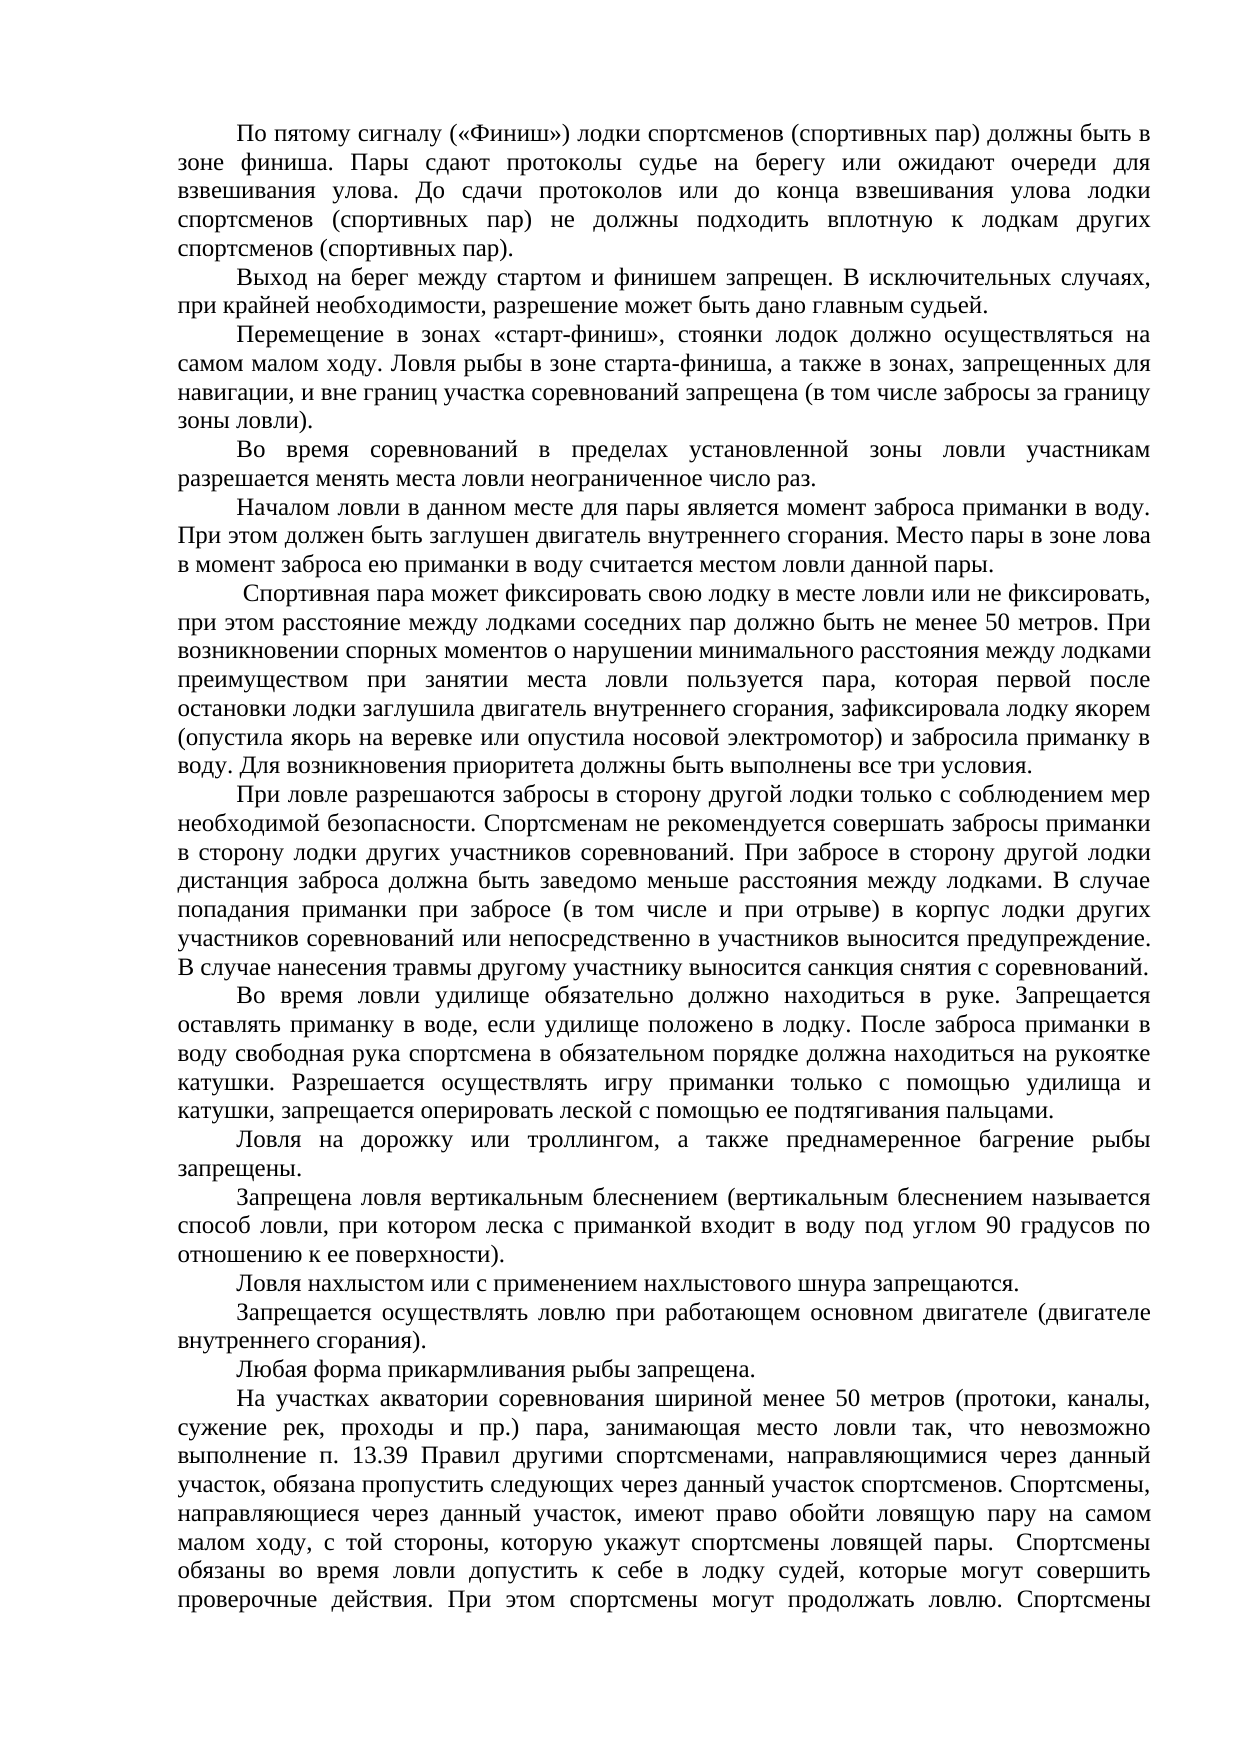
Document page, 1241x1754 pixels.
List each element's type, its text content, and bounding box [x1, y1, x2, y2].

text Любая форма прикармливания рыбы запрещена. [177, 1354, 1152, 1383]
text Выход на берег между стартом и финишем запрещен. В исключительных случаях, при крайней необходимости, разрешение может быть дано главным судьей. [177, 262, 1152, 319]
text Во время соревнований в пределах установленной зоны ловли участникам разрешается менять места ловли неограниченное число раз. [177, 434, 1152, 492]
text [177, 1383, 1152, 1613]
text По пятому сигналу («Финиш») лодки спортсменов (спортивных пар) должны быть в зоне финиша. Пары сдают протоколы судье на берегу или ожидают очереди для взвешивания улова. До сдачи протоколов или до конца взвешивания улова лодки спортсменов (спортивных пар) не должны подходить вплотную к лодкам других спортсменов (спортивных пар). [177, 118, 1152, 262]
text Ловля на дорожку или троллингом, а также преднамеренное багрение рыбы запрещены. [177, 1124, 1152, 1182]
text Во время ловли удилище обязательно должно находиться в руке. Запрещается оставлять приманку в воде, если удилище положено в лодку. После заброса приманки в воду свободная рука спортсмена в обязательном порядке должна находиться на рукоятке катушки. Разрешается осуществлять игру приманки только с помощью удилища и катушки, запрещается оперировать леской с помощью ее подтягивания пальцами. [177, 981, 1152, 1124]
text Запрещается осуществлять ловлю при работающем основном двигателе (двигателе внутреннего сгорания). [177, 1297, 1152, 1354]
text Ловля нахлыстом или с применением нахлыстового шнура запрещаются. [177, 1268, 1152, 1297]
text Перемещение в зонах «старт-финиш», стоянки лодок должно осуществляться на самом малом ходу. Ловля рыбы в зоне старта-финиша, а также в зонах, запрещенных для навигации, и вне границ участка соревнований запрещена (в том числе забросы за границу зоны ловли). [177, 319, 1152, 434]
text Спортивная пара может фиксировать свою лодку в месте ловли или не фиксировать, при этом расстояние между лодками соседних пар должно быть не менее 50 метров. При возникновении спорных моментов о нарушении минимального расстояния между лодками преимуществом при занятии места ловли пользуется пара, которая первой после остановки лодки заглушила двигатель внутреннего сгорания, зафиксировала лодку якорем (опустила якорь на веревке или опустила носовой электромотор) и забросила приманку в воду. Для возникновения приоритета должны быть выполнены все три условия. [177, 578, 1152, 779]
text При ловле разрешаются забросы в сторону другой лодки только с соблюдением мер необходимой безопасности. Спортсменам не рекомендуется совершать забросы приманки в сторону лодки других участников соревнований. При забросе в сторону другой лодки дистанция заброса должна быть заведомо меньше расстояния между лодками. В случае попадания приманки при забросе (в том числе и при отрыве) в корпус лодки других участников соревнований или непосредственно в участников выносится предупреждение. В случае нанесения травмы другому участнику выносится санкция снятия с соревнований. [177, 779, 1152, 981]
text Началом ловли в данном месте для пары является момент заброса приманки в воду. При этом должен быть заглушен двигатель внутреннего сгорания. Место пары в зоне лова в момент заброса ею приманки в воду считается местом ловли данной пары. [177, 492, 1152, 578]
text Запрещена ловля вертикальным блеснением (вертикальным блеснением называется способ ловли, при котором леска с приманкой входит в воду под углом 90 градусов по отношению к ее поверхности). [177, 1182, 1152, 1268]
